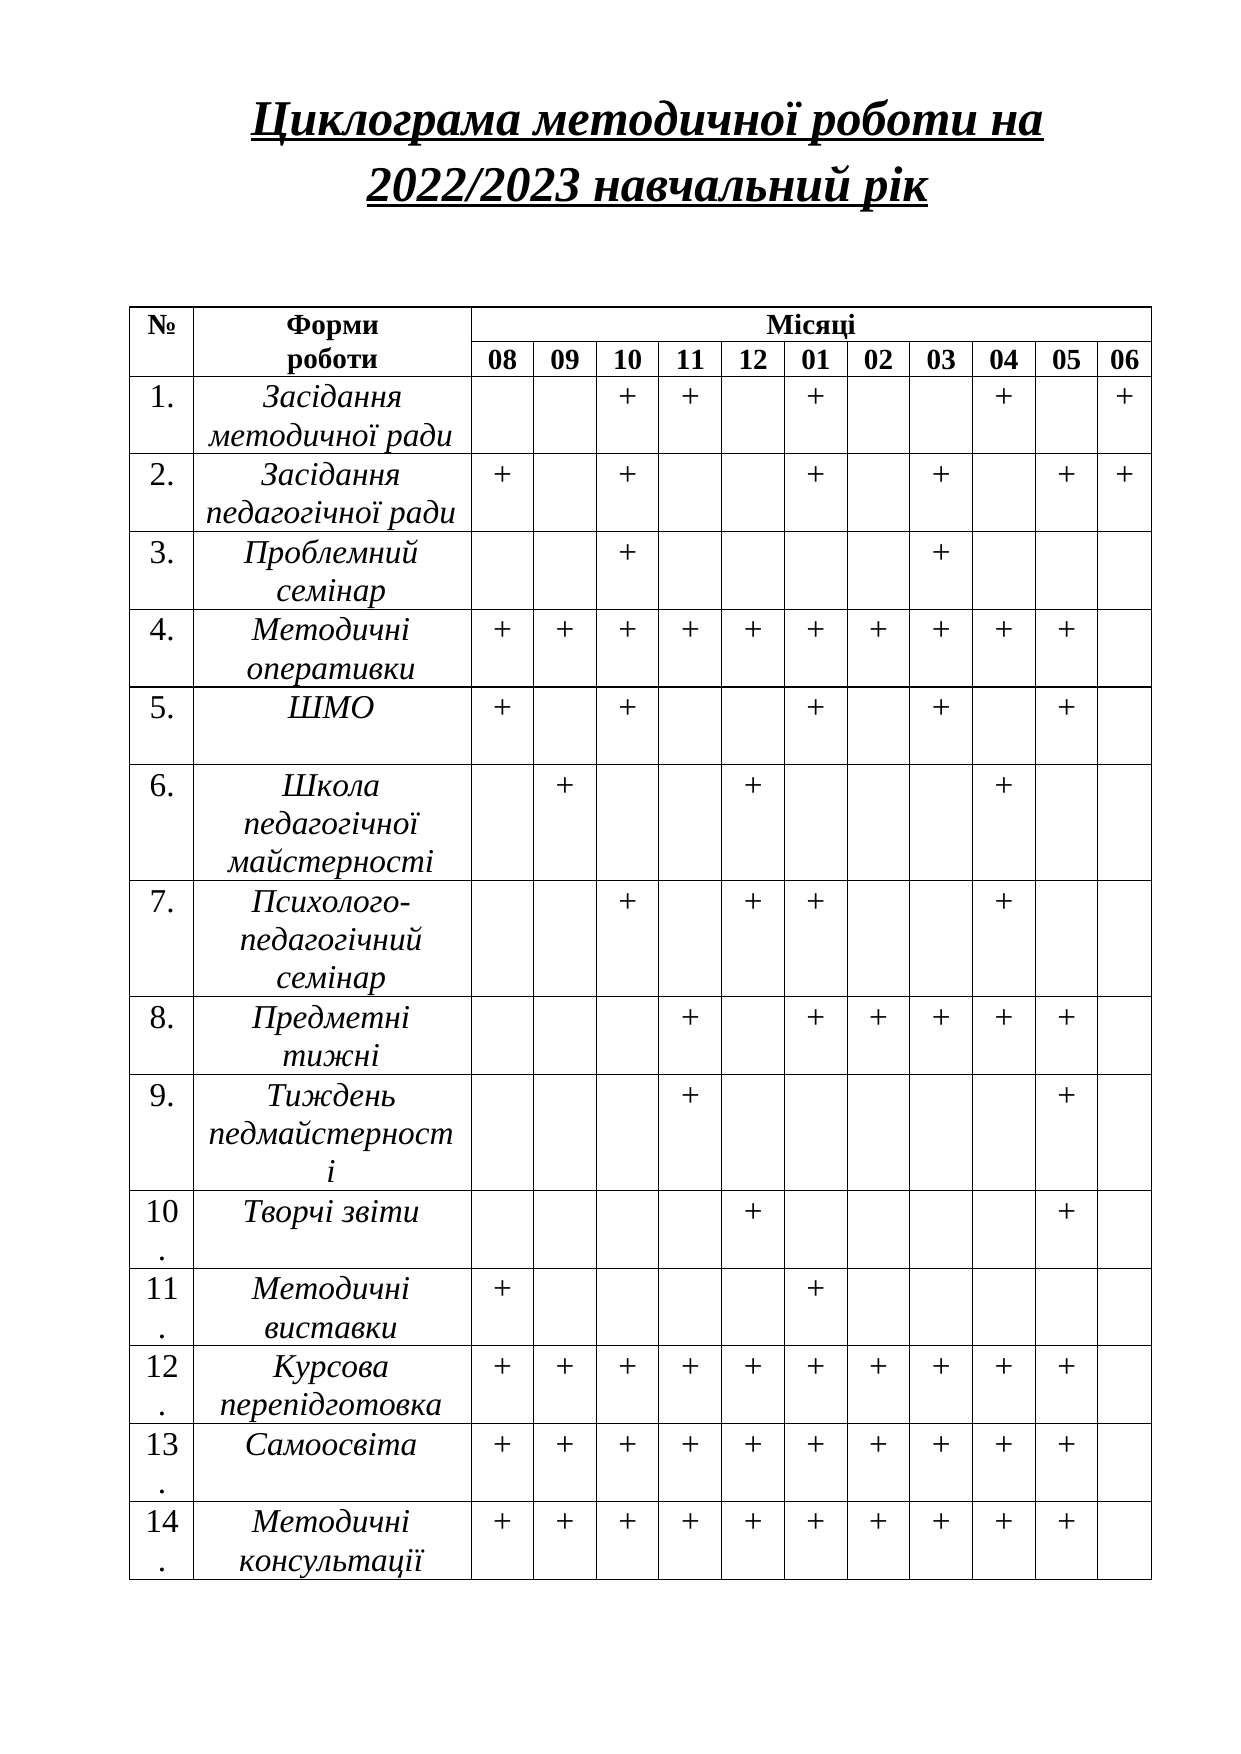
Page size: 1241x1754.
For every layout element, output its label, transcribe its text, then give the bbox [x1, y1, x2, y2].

table_cell + [597, 1346, 658, 1423]
table_cell + [722, 1502, 784, 1578]
table_cell + [722, 765, 784, 880]
table_cell [722, 1269, 784, 1345]
table_cell + [1036, 1424, 1097, 1501]
table_header Форми роботи [194, 308, 471, 376]
table_cell [1098, 881, 1151, 996]
table_cell + [910, 688, 972, 764]
table_cell [973, 454, 1035, 531]
table_cell [722, 532, 784, 609]
table_cell + [472, 688, 533, 764]
table_cell + [785, 1502, 847, 1578]
table_cell [910, 1075, 972, 1190]
table_cell 11 [659, 342, 721, 376]
table_cell + [534, 610, 596, 686]
table_cell 09 [534, 342, 596, 376]
table_cell + [973, 377, 1035, 453]
table_cell + [1036, 1191, 1097, 1268]
table_cell [910, 1191, 972, 1268]
table_cell + [659, 377, 721, 453]
table_cell [1036, 532, 1097, 609]
table_cell [659, 454, 721, 531]
table_cell + [848, 997, 909, 1074]
table_cell [659, 881, 721, 996]
table_cell + [1036, 610, 1097, 686]
table_cell [848, 1075, 909, 1190]
table_cell + [597, 377, 658, 453]
table_cell [534, 1075, 596, 1190]
table_cell + [1036, 454, 1097, 531]
table_cell + [597, 1424, 658, 1501]
table_cell [722, 454, 784, 531]
table_cell + [973, 1346, 1035, 1423]
table_cell Школа педагогічної майстерності [194, 765, 471, 880]
table_cell 3. [130, 532, 193, 609]
table_cell [848, 881, 909, 996]
table_cell + [1036, 1502, 1097, 1578]
table_cell Методичні виставки [194, 1269, 471, 1345]
table_cell [785, 1191, 847, 1268]
table_cell 12 [722, 342, 784, 376]
table_cell Самоосвіта [194, 1424, 471, 1501]
table_cell + [910, 532, 972, 609]
table_cell + [1036, 688, 1097, 764]
table_cell [785, 765, 847, 880]
table_cell + [1036, 997, 1097, 1074]
table_cell Творчі звіти [194, 1191, 471, 1268]
table_cell 08 [472, 342, 533, 376]
table_cell 03 [910, 342, 972, 376]
table_cell 1. [130, 377, 193, 453]
table_cell [973, 532, 1035, 609]
table_cell + [1036, 1346, 1097, 1423]
table_cell 05 [1036, 342, 1097, 376]
table_cell [848, 1191, 909, 1268]
table_cell [1098, 1424, 1151, 1501]
table_cell + [973, 610, 1035, 686]
table_cell + [472, 1269, 533, 1345]
table_cell + [597, 610, 658, 686]
table_cell 10. [130, 1191, 193, 1268]
table_cell + [472, 454, 533, 531]
table_cell + [659, 610, 721, 686]
table_cell 04 [973, 342, 1035, 376]
table_cell 06 [1098, 342, 1151, 376]
table_cell Засідання педагогічної ради [194, 454, 471, 531]
table_cell [973, 688, 1035, 764]
table_cell [910, 765, 972, 880]
table_cell + [472, 1346, 533, 1423]
table_cell [848, 532, 909, 609]
table_cell [472, 532, 533, 609]
table_cell [973, 1191, 1035, 1268]
table_cell [1036, 377, 1097, 453]
table_cell ШМО [194, 688, 471, 764]
table_cell 4. [130, 610, 193, 686]
table_cell + [597, 532, 658, 609]
table_cell [659, 1191, 721, 1268]
table_cell [848, 377, 909, 453]
table_cell [1098, 765, 1151, 880]
table_cell + [785, 1269, 847, 1345]
table_cell + [848, 610, 909, 686]
table_cell 13. [130, 1424, 193, 1501]
table_cell 6. [130, 765, 193, 880]
table_cell [910, 1269, 972, 1345]
table_cell [722, 1075, 784, 1190]
table_cell + [722, 1424, 784, 1501]
table_cell + [910, 610, 972, 686]
table_cell + [534, 1346, 596, 1423]
table_cell [848, 765, 909, 880]
table_cell + [910, 1424, 972, 1501]
table_cell + [785, 610, 847, 686]
table_cell + [1098, 454, 1151, 531]
table_cell 5. [130, 688, 193, 764]
table_cell [534, 1191, 596, 1268]
table_cell Проблемний семінар [194, 532, 471, 609]
table_cell + [910, 997, 972, 1074]
table_cell 8. [130, 997, 193, 1074]
table_cell [973, 1269, 1035, 1345]
table_cell 01 [785, 342, 847, 376]
table_cell [785, 1075, 847, 1190]
table_cell [1098, 1191, 1151, 1268]
table_cell 2. [130, 454, 193, 531]
table_cell [472, 881, 533, 996]
table_cell Тиждень педмайстерності [194, 1075, 471, 1190]
table_cell + [534, 765, 596, 880]
table_cell + [534, 1502, 596, 1578]
table_cell + [785, 997, 847, 1074]
text Циклограма методичної роботи на 2022/2023 навчальний рік [148, 88, 1152, 212]
table_cell [785, 532, 847, 609]
table_cell + [848, 1346, 909, 1423]
table_cell + [848, 1424, 909, 1501]
table_cell [910, 881, 972, 996]
table_cell + [659, 1346, 721, 1423]
table_cell 11. [130, 1269, 193, 1345]
table_cell [534, 377, 596, 453]
table_cell Методичні консультації [194, 1502, 471, 1578]
table_cell + [785, 454, 847, 531]
table_cell + [1098, 377, 1151, 453]
table_cell + [597, 881, 658, 996]
table_cell 12. [130, 1346, 193, 1423]
table_cell [1098, 610, 1151, 686]
table_cell [973, 1075, 1035, 1190]
table_cell [1098, 1346, 1151, 1423]
table_cell [659, 688, 721, 764]
table_cell [722, 377, 784, 453]
table_cell 02 [848, 342, 909, 376]
table_cell [1098, 1075, 1151, 1190]
table_cell + [785, 881, 847, 996]
table_cell [534, 532, 596, 609]
table_cell + [910, 1346, 972, 1423]
table_cell + [722, 1346, 784, 1423]
table_header № [130, 308, 193, 376]
table_cell + [597, 1502, 658, 1578]
table_cell [1036, 881, 1097, 996]
table_cell + [472, 1424, 533, 1501]
table_cell [1098, 997, 1151, 1074]
table_cell + [722, 610, 784, 686]
table_cell + [659, 997, 721, 1074]
table_cell [1036, 765, 1097, 880]
table_cell [848, 688, 909, 764]
table_cell [910, 377, 972, 453]
table_cell [1098, 1269, 1151, 1345]
table_header Місяці [472, 308, 1151, 341]
table_cell [722, 997, 784, 1074]
table_cell [472, 1191, 533, 1268]
table_cell [848, 1269, 909, 1345]
table_cell [534, 1269, 596, 1345]
table_cell [534, 454, 596, 531]
table_cell + [472, 1502, 533, 1578]
table_cell [534, 881, 596, 996]
table_cell + [973, 881, 1035, 996]
table_cell + [659, 1075, 721, 1190]
table_cell + [659, 1502, 721, 1578]
table_cell + [1036, 1075, 1097, 1190]
table_cell + [973, 1424, 1035, 1501]
table_cell [597, 1191, 658, 1268]
table_cell [472, 377, 533, 453]
table_cell [597, 1269, 658, 1345]
table_cell [659, 765, 721, 880]
table_cell + [534, 1424, 596, 1501]
table_cell [534, 688, 596, 764]
table_cell + [785, 377, 847, 453]
table_cell [597, 1075, 658, 1190]
table_cell + [973, 765, 1035, 880]
table_cell + [472, 610, 533, 686]
table_cell + [973, 997, 1035, 1074]
table_cell [472, 1075, 533, 1190]
table_cell Курсова перепідготовка [194, 1346, 471, 1423]
table_cell 7. [130, 881, 193, 996]
table_cell [1036, 1269, 1097, 1345]
table_cell Засідання методичної ради [194, 377, 471, 453]
table_cell [1098, 688, 1151, 764]
table_cell [472, 997, 533, 1074]
table_cell + [722, 1191, 784, 1268]
table_cell + [785, 1346, 847, 1423]
table_cell + [659, 1424, 721, 1501]
table_cell + [910, 1502, 972, 1578]
table_cell Психолого-педагогічний семінар [194, 881, 471, 996]
table_cell + [785, 688, 847, 764]
table_cell + [597, 454, 658, 531]
table_cell [472, 765, 533, 880]
table_cell [659, 1269, 721, 1345]
table_cell Предметні тижні [194, 997, 471, 1074]
table_cell + [848, 1502, 909, 1578]
table_cell + [910, 454, 972, 531]
table_cell [1098, 1502, 1151, 1578]
table_cell + [722, 881, 784, 996]
table_cell + [597, 688, 658, 764]
table_cell 9. [130, 1075, 193, 1190]
table_cell Методичні оперативки [194, 610, 471, 686]
table_cell [659, 532, 721, 609]
table_cell [597, 997, 658, 1074]
table_cell [848, 454, 909, 531]
table_cell + [973, 1502, 1035, 1578]
table_cell [597, 765, 658, 880]
table_cell [1098, 532, 1151, 609]
table_cell [534, 997, 596, 1074]
table_cell 10 [597, 342, 658, 376]
table_cell 14. [130, 1502, 193, 1578]
table_cell + [785, 1424, 847, 1501]
table_cell [722, 688, 784, 764]
